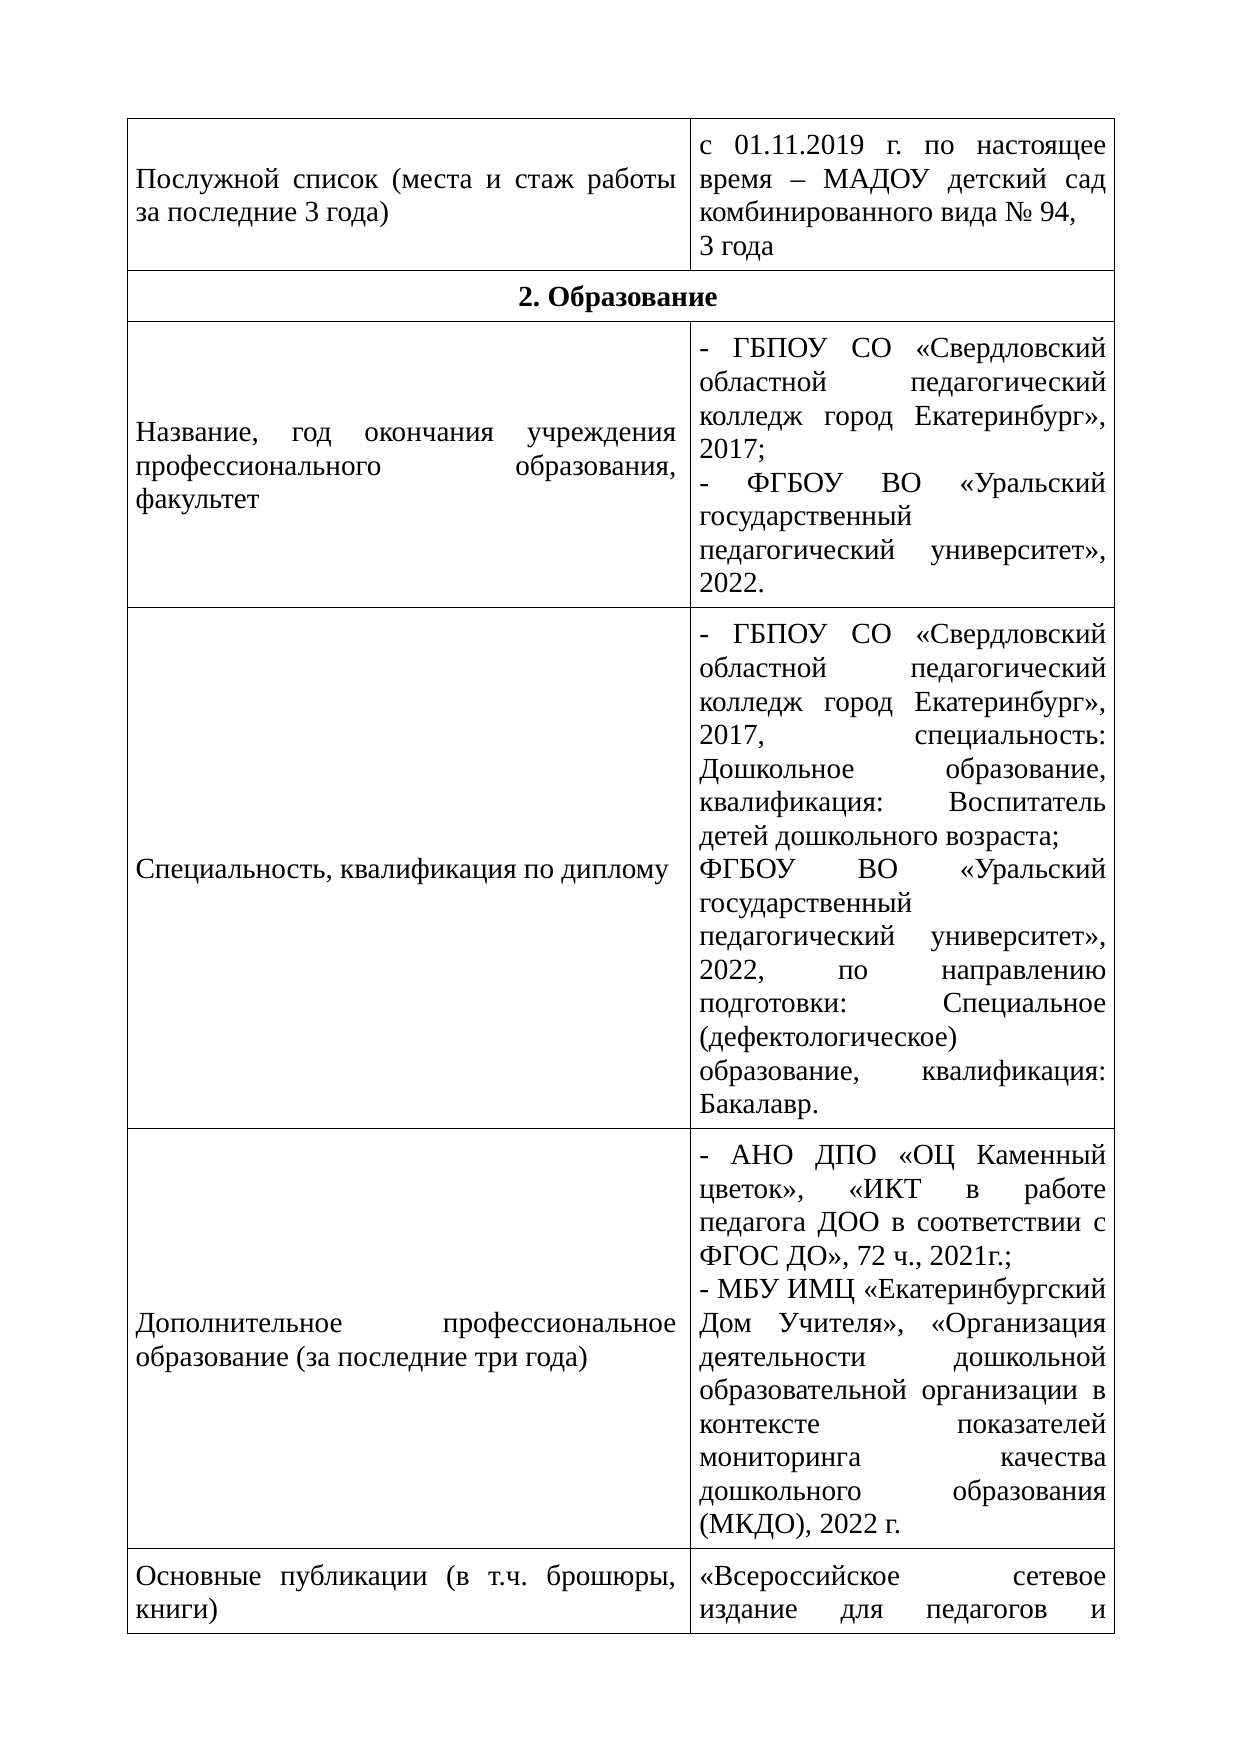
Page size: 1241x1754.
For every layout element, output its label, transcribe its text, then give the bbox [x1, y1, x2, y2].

table_cell Название, год окончания учреждения профессионального образования, факультет [128, 322, 690, 607]
table_cell - ГБПОУ СО «Свердловский областной педагогический колледж город Екатеринбург», 2017, специальность: Дошкольное образование, квалификация: Воспитатель детей дошкольного возраста; ФГБОУ ВО «Уральский государственный педагогический университет», 2022, по направлению подготовки: Специальное (дефектологическое) образование, квалификация: Бакалавр. [691, 608, 1114, 1128]
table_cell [128, 1549, 690, 1633]
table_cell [691, 1549, 1114, 1633]
table_cell Послужной список (места и стаж работы за последние 3 года) [128, 119, 690, 270]
table_cell - АНО ДПО «ОЦ Каменный цветок», «ИКТ в работе педагога ДОО в соответствии с ФГОС ДО», 72 ч., 2021г.; - МБУ ИМЦ «Екатеринбургский Дом Учителя», «Организация деятельности дошкольной образовательной организации в контексте показателей мониторинга качества дошкольного образования (МКДО), 2022 г. [691, 1129, 1114, 1548]
table_cell - ГБПОУ СО «Свердловский областной педагогический колледж город Екатеринбург», 2017; - ФГБОУ ВО «Уральский государственный педагогический университет», 2022. [691, 322, 1114, 607]
table_cell Дополнительное профессиональное образование (за последние три года) [128, 1129, 690, 1548]
table_cell Специальность, квалификация по диплому [128, 608, 690, 1128]
table_cell 2. Образование [128, 271, 1114, 321]
table_cell с 01.11.2019 г. по настоящее время – МАДОУ детский сад комбинированного вида № 94, 3 года [691, 119, 1114, 270]
